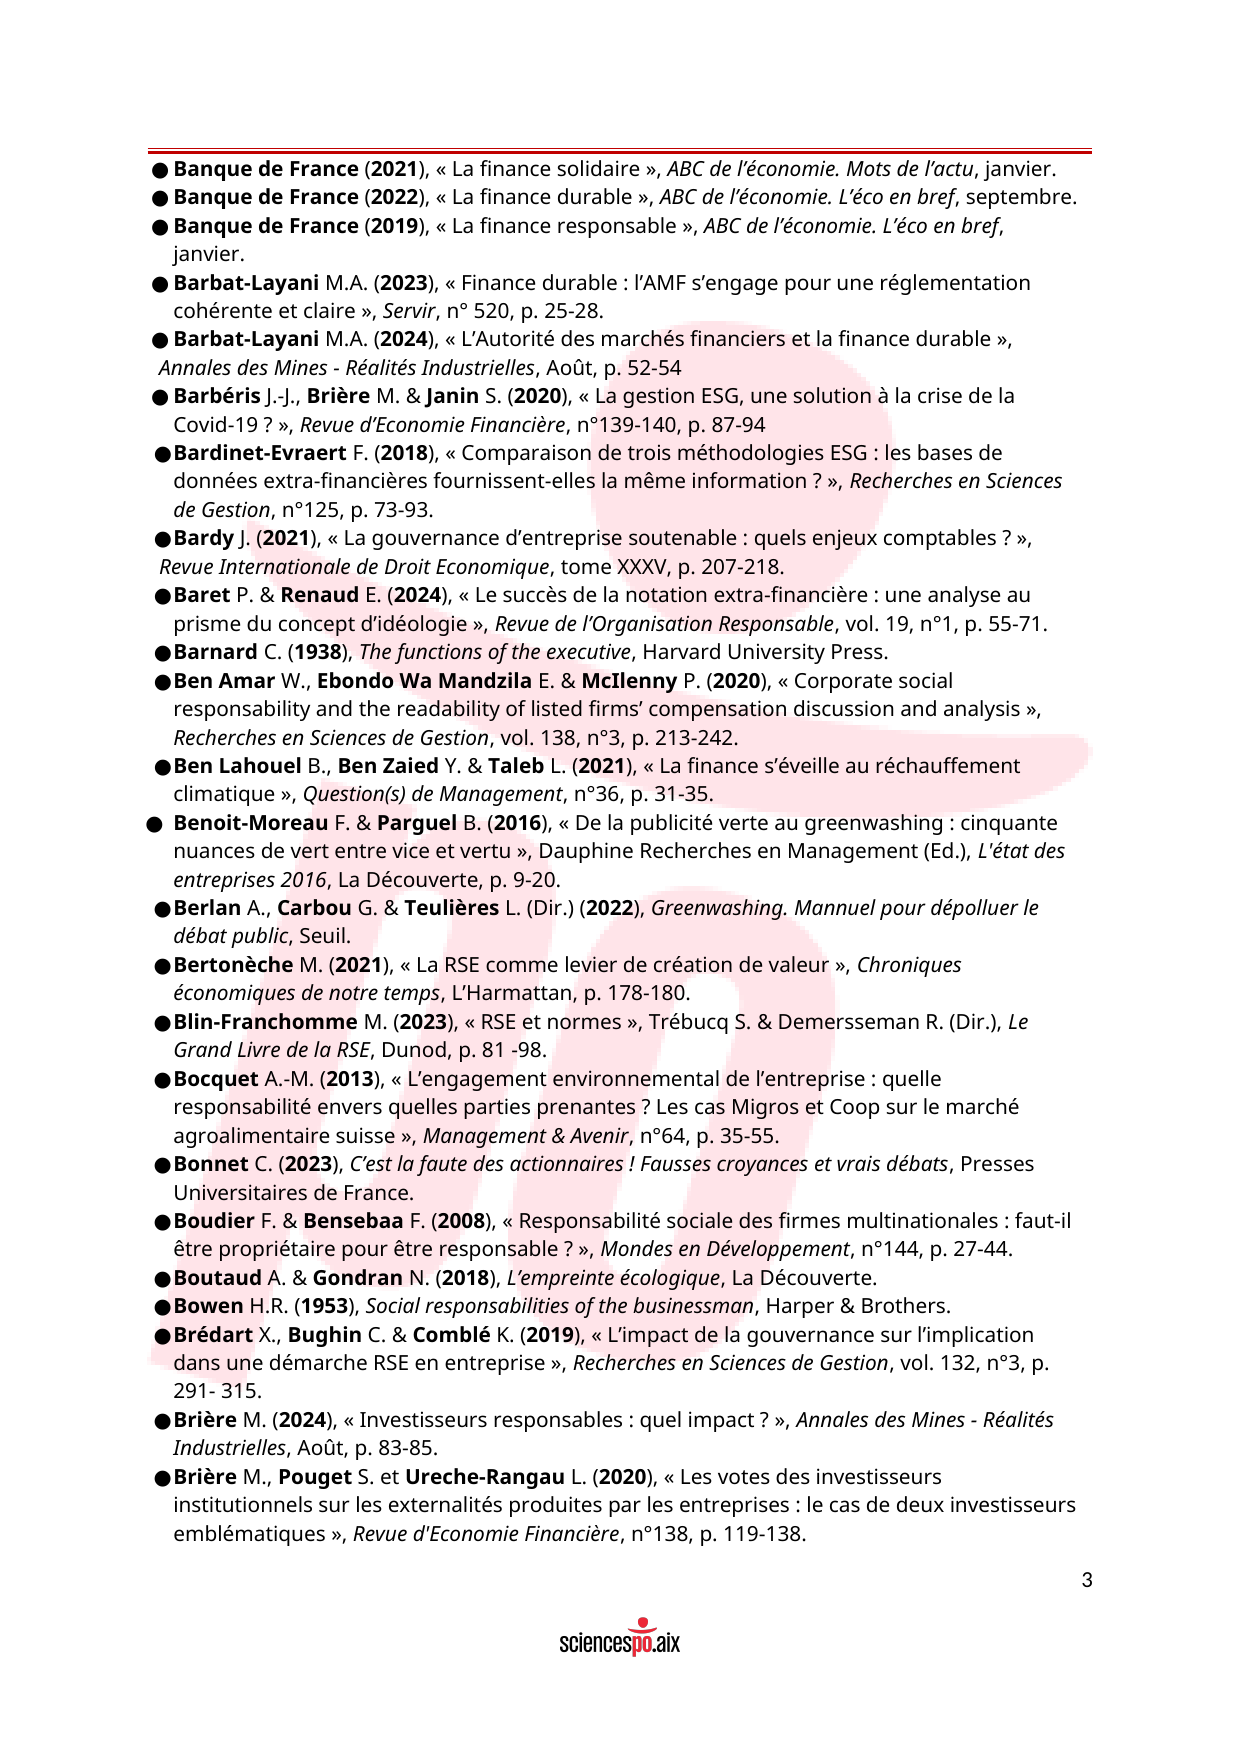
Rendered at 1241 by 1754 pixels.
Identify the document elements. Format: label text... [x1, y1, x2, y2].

picture [536, 1593, 704, 1681]
